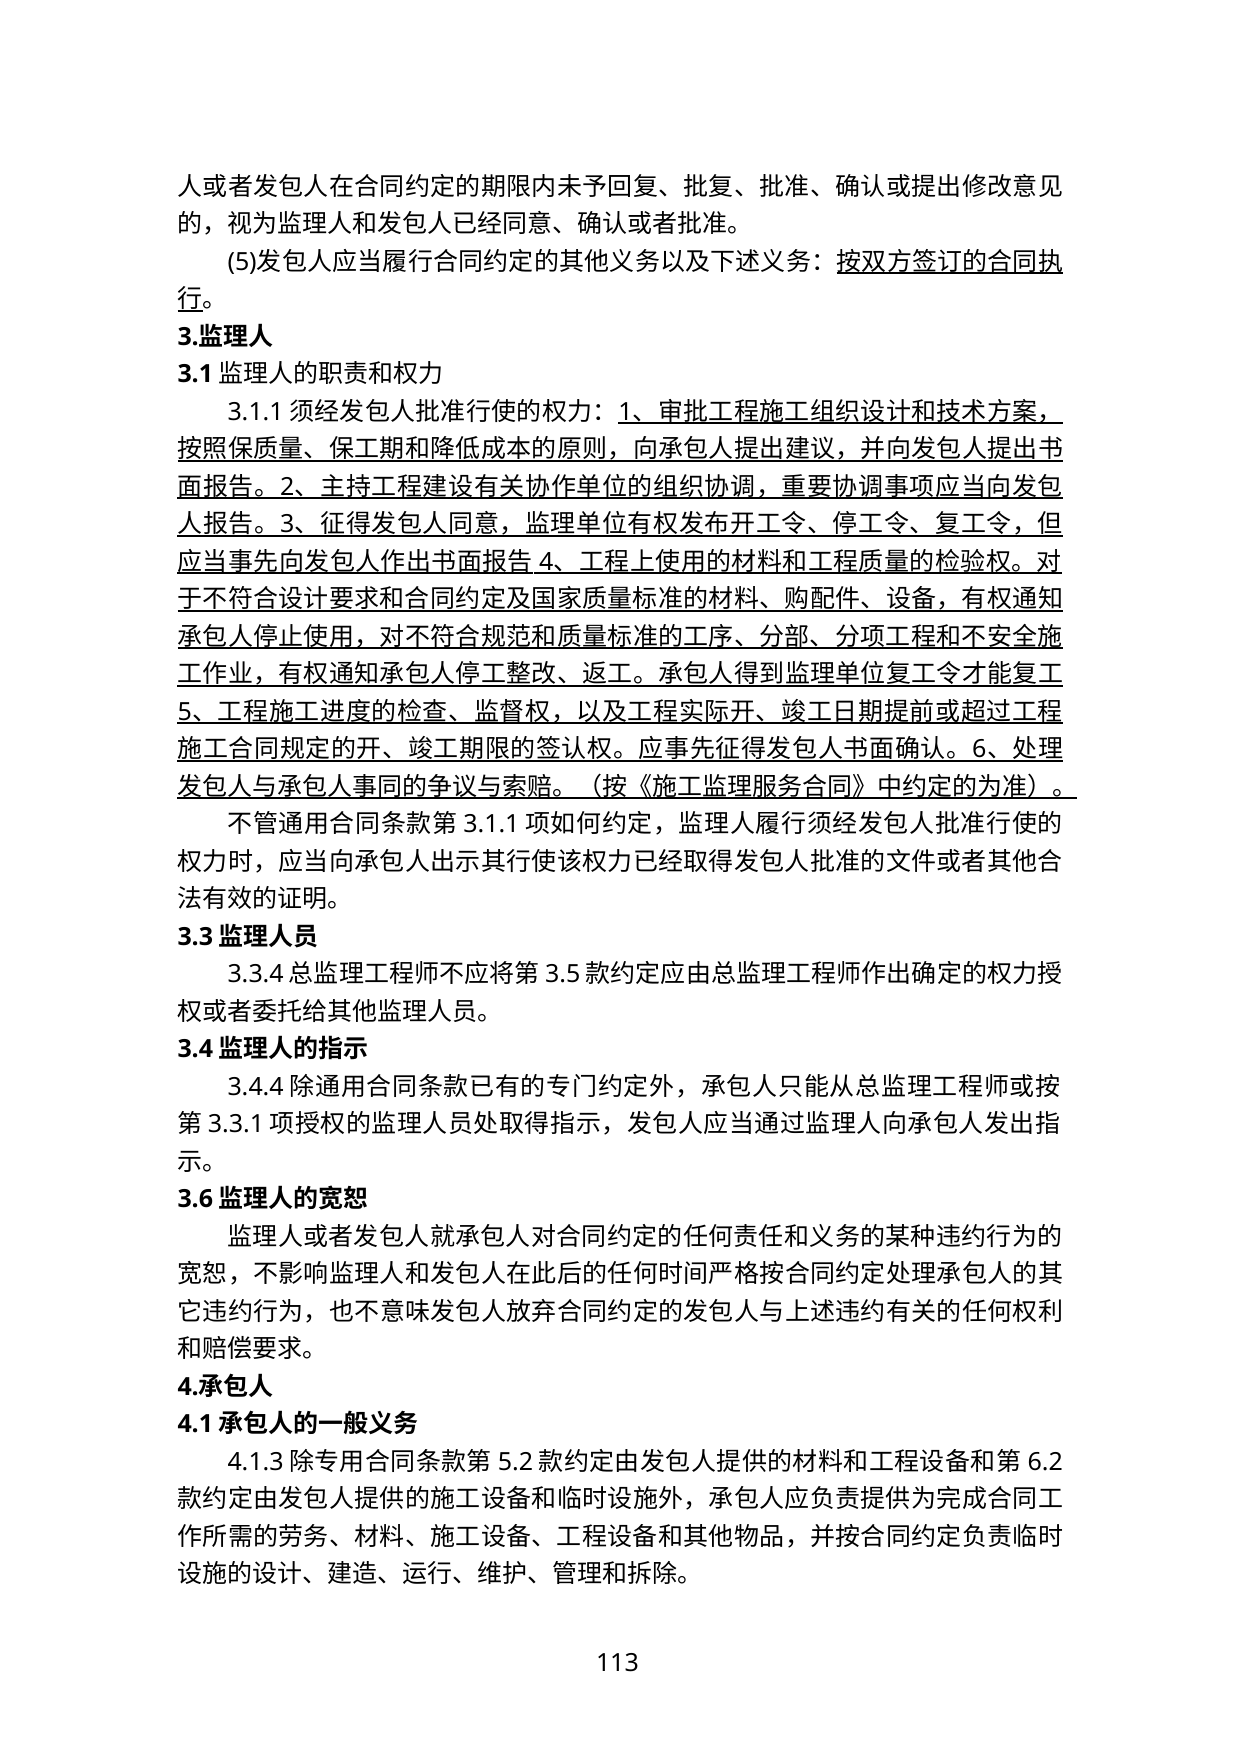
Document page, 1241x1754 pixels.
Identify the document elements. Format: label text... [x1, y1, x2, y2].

text 4.1.3除专用合同条款第5.2款约定由发包人提供的材料和工程设备和第6.2款约定由发包人提供的施工设备和临时设施外，承包人应负责提供为完成合同工作所需的劳务、材料、施工设备、工程设备和其他物品，并按合同约定负责临时设施的设计、建造、运行、维护、管理和拆除。 [177, 1440, 1063, 1590]
subtitle 4.承包人 [177, 1365, 1063, 1403]
text 3.3监理人员 [177, 915, 1063, 953]
text 4.1承包人的一般义务 [177, 1403, 1063, 1440]
text 3.4.4除通用合同条款已有的专门约定外，承包人只能从总监理工程师或按第3.3.1项授权的监理人员处取得指示，发包人应当通过监理人向承包人发出指示。 [177, 1065, 1063, 1178]
text 不管通用合同条款第3.1.1项如何约定，监理人履行须经发包人批准行使的权力时，应当向承包人出示其行使该权力已经取得发包人批准的文件或者其他合法有效的证明。 [177, 803, 1063, 915]
text 3.4监理人的指示 [177, 1028, 1063, 1065]
text 3.1.1须经发包人批准行使的权力：1、审批工程施工组织设计和技术方案，按照保质量、保工期和降低成本的原则，向承包人提出建议，并向发包人提出书面报告。2、主持工程建设有关协作单位的组织协调，重要协调事项应当向发包人报告。3、征得发包人同意，监理单位有权发布开工令、停工令、复工令，但应当事先向发包人作出书面报告4、工程上使用的材料和工程质量的检验权。对于不符合设计要求和合同约定及国家质量标准的材料、购配件、设备，有权通知承包人停止使用，对不符合规范和质量标准的工序、分部、分项工程和不安全施工作业，有权通知承包人停工整改、返工。承包人得到监理单位复工令才能复工。5、工程施工进度的检查、监督权，以及工程实际开、竣工日期提前或超过工程施工合同规定的开、竣工期限的签认权。应事先征得发包人书面确认。6、处理发包人与承包人事同的争议与索赔。（按《施工监理服务合同》中约定的为准）。 [177, 390, 1063, 460]
text 3.3.4总监理工程师不应将第3.5款约定应由总监理工程师作出确定的权力授权或者委托给其他监理人员。 [177, 953, 1063, 1028]
text (5)发包人应当履行合同约定的其他义务以及下述义务：按双方签订的合同执行。 [177, 240, 1063, 315]
text 3.1.1须经发包人批准行使的权力：1、审批工程施工组织设计和技术方案，按照保质量、保工期和降低成本的原则，向承包人提出建议，并向发包人提出书面报告。2、主持工程建设有关协作单位的组织协调，重要协调事项应当向发包人报告。3、征得发包人同意，监理单位有权发布开工令、停工令、复工令，但应当事先向发包人作出书面报告4、工程上使用的材料和工程质量的检验权。对于不符合设计要求和合同约定及国家质量标准的材料、购配件、设备，有权通知承包人停止使用，对不符合规范和质量标准的工序、分部、分项工程和不安全施工作业，有权通知承包人停工整改、返工。承包人得到监理单位复工令才能复工。5、工程施工进度的检查、监督权，以及工程实际开、竣工日期提前或超过工程施工合同规定的开、竣工期限的签认权。应事先征得发包人书面确认。6、处理发包人与承包人事同的争议与索赔。（按《施工监理服务合同》中约定的为准）。 [177, 537, 1063, 610]
text 3.6监理人的宽恕 [177, 1178, 1063, 1215]
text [177, 165, 1063, 240]
subtitle 3.监理人 [177, 315, 1063, 353]
text 3.1监理人的职责和权力 [177, 353, 1063, 390]
text 监理人或者发包人就承包人对合同约定的任何责任和义务的某种违约行为的宽恕，不影响监理人和发包人在此后的任何时间严格按合同约定处理承包人的其它违约行为，也不意味发包人放弃合同约定的发包人与上述违约有关的任何权利和赔偿要求。 [177, 1215, 1063, 1365]
